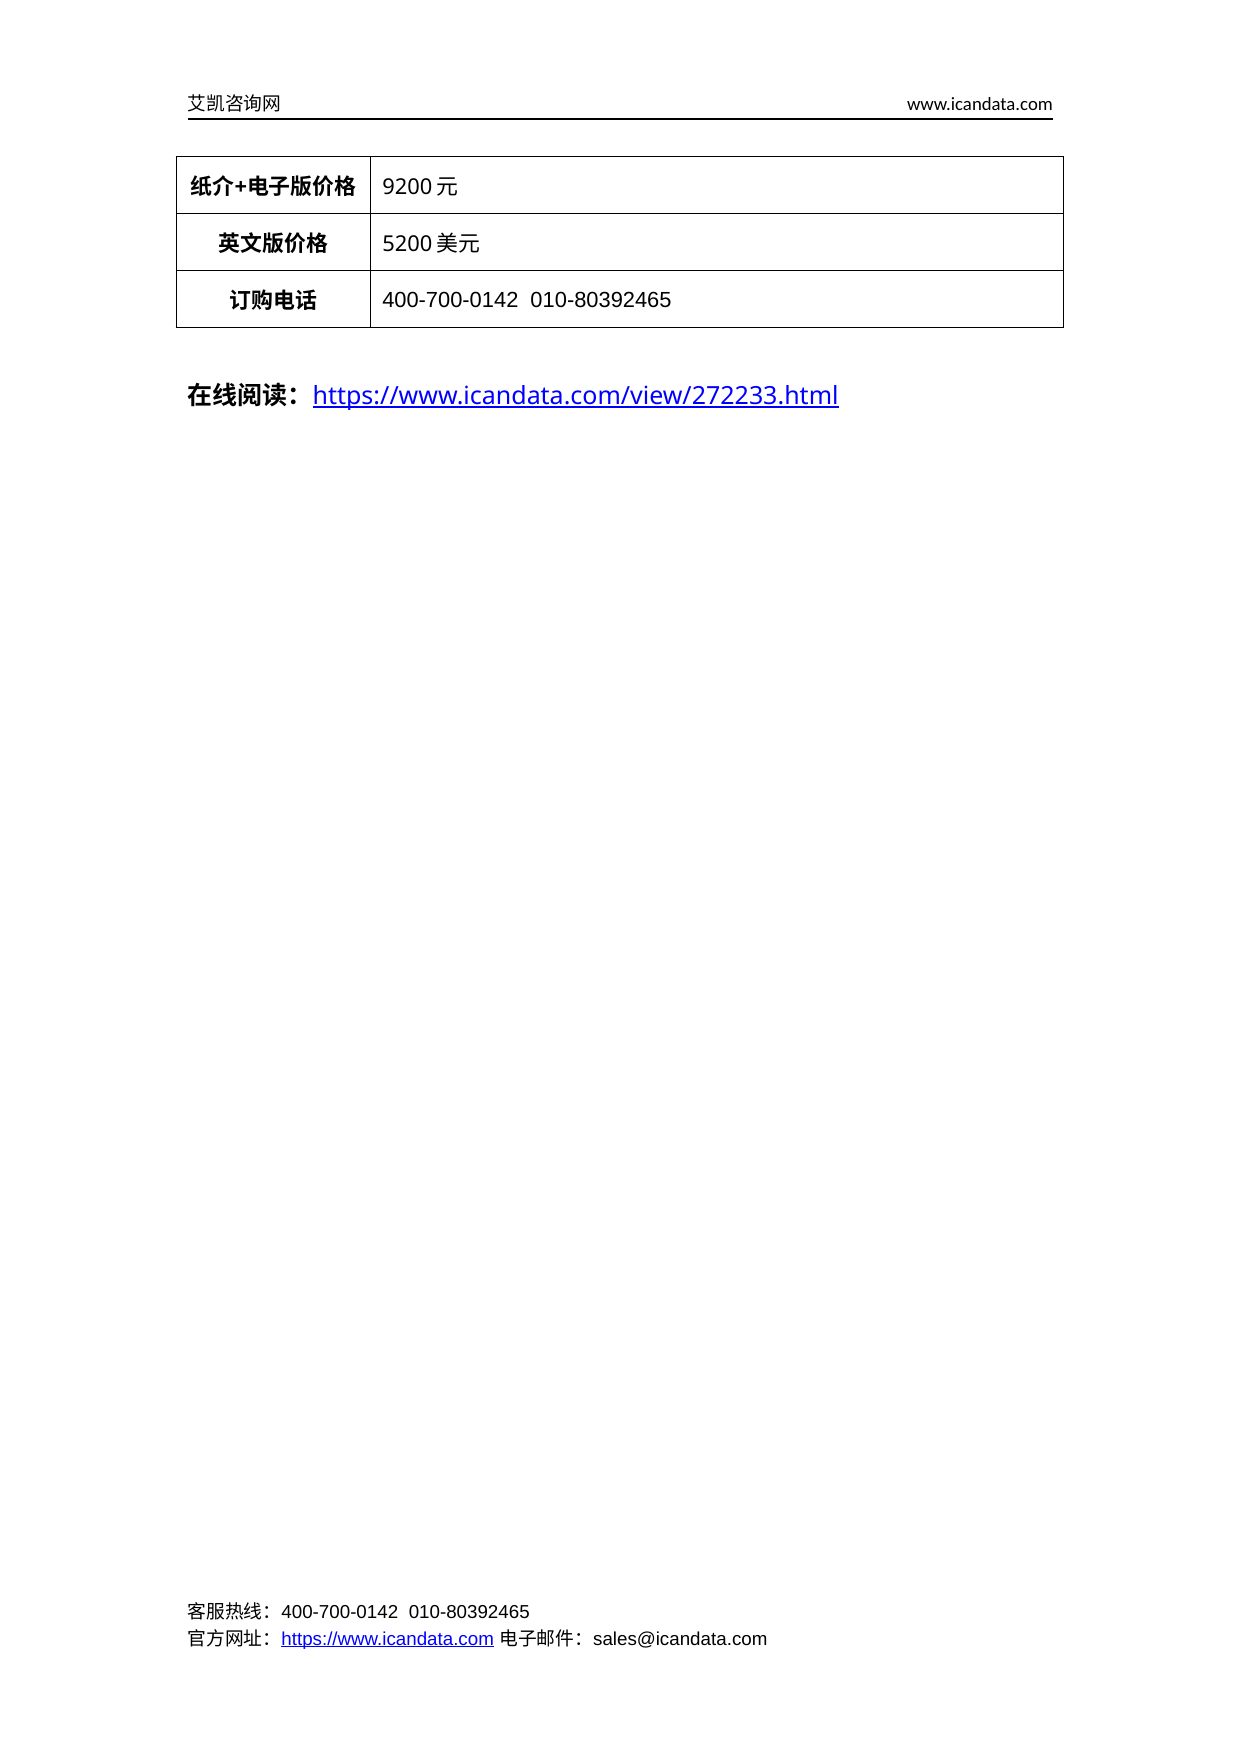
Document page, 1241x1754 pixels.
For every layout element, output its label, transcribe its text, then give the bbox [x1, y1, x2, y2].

table_cell 9200元 [371, 157, 1063, 213]
table_cell 纸介+电子版价格 [177, 157, 370, 213]
text 在线阅读：https://www.icandata.com/view/272233.html [187, 361, 1053, 426]
table_cell 400-700-0142 010-80392465 [371, 271, 1063, 327]
table_cell 英文版价格 [177, 214, 370, 270]
table_cell 订购电话 [177, 271, 370, 327]
table_cell 5200美元 [371, 214, 1063, 270]
